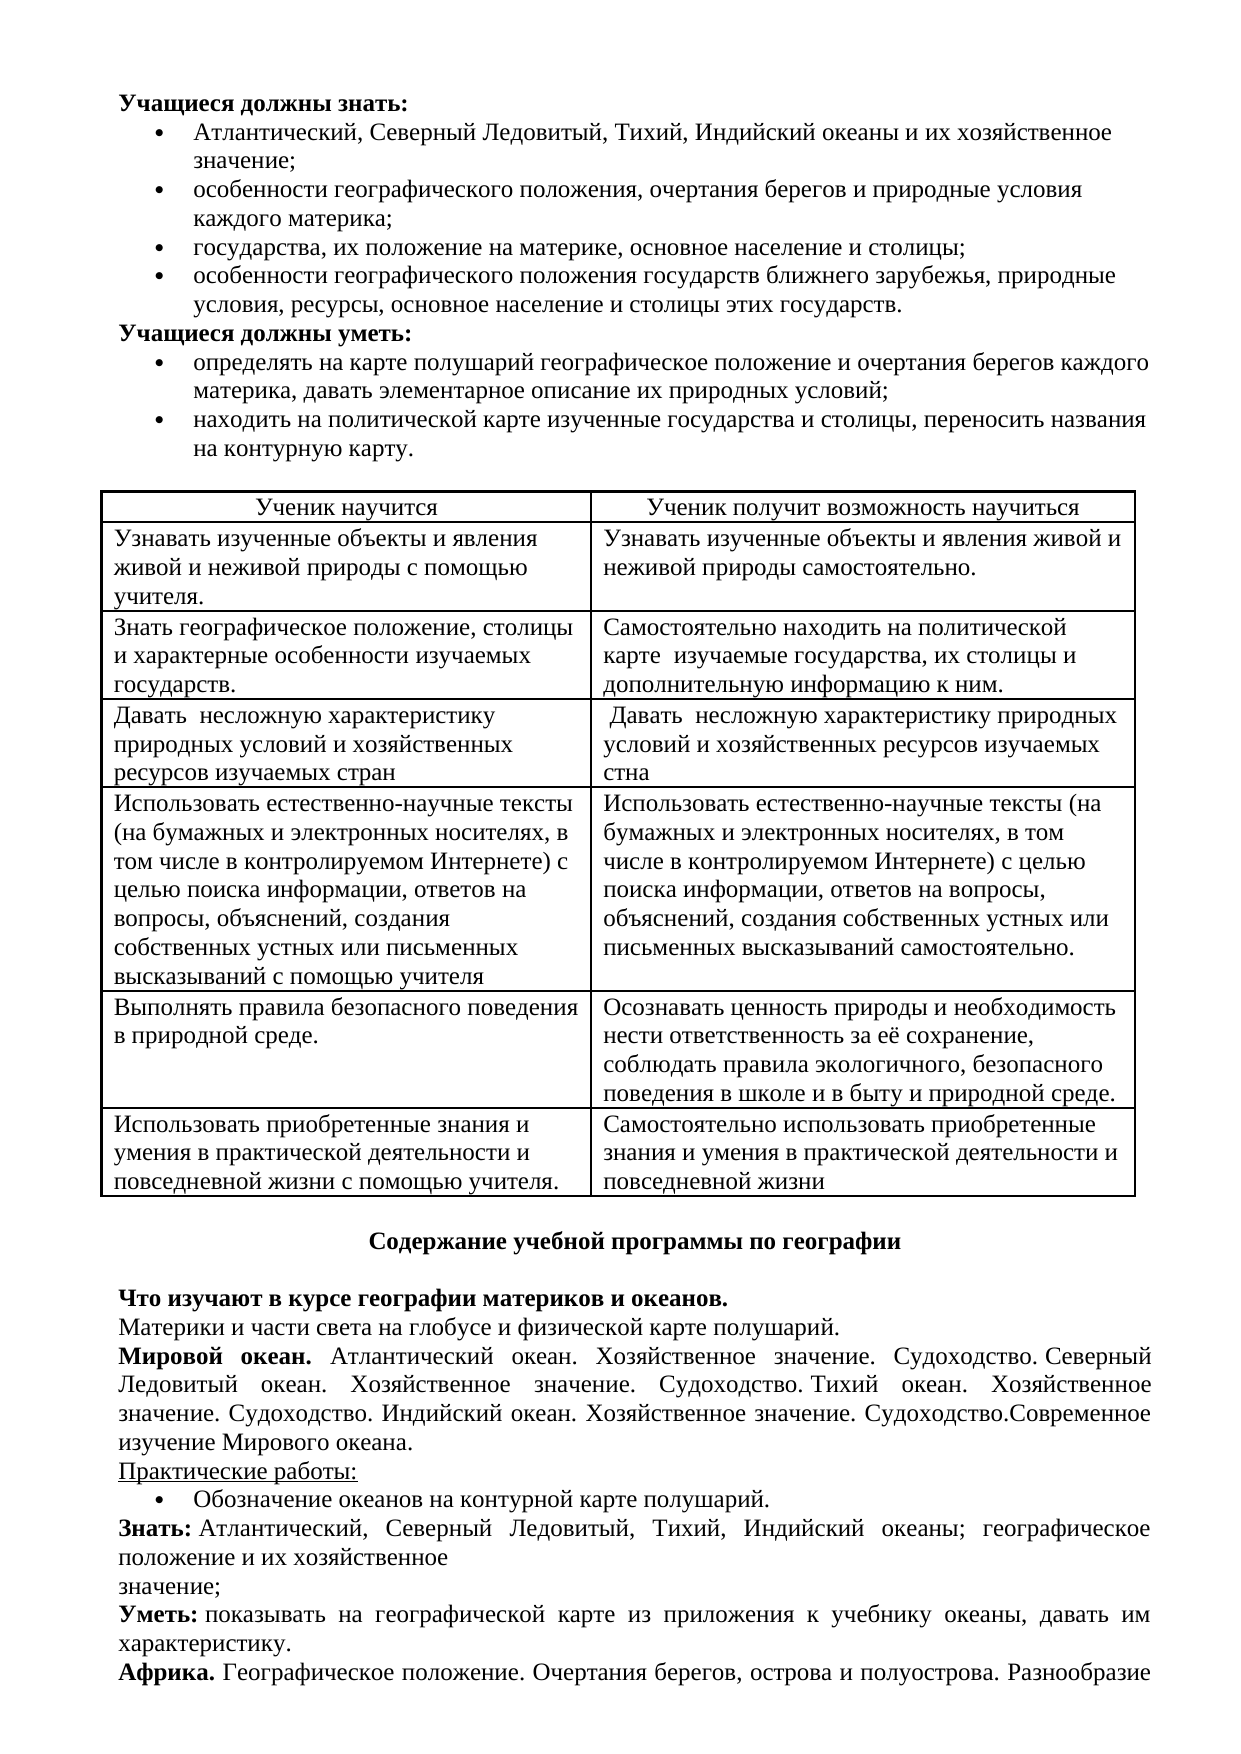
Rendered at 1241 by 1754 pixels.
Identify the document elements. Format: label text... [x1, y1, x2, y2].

list определять на карте полушарий географическое положение и очертания берегов каждого материка, давать элементарное описание их природных условий; [156, 347, 1152, 404]
table_cell Использовать естественно-научные тексты (на бумажных и электронных носителях, в том числе в контролируемом Интернете) с целью поиска информации, ответов на вопросы, объяснений, создания собственных устных или письменных высказываний самостоятельно. [592, 788, 1134, 989]
table_cell Использовать естественно-научные тексты (на бумажных и электронных носителях, в том числе в контролируемом Интернете) с целью поиска информации, ответов на вопросы, объяснений, создания собственных устных или письменных высказываний с помощью учителя [103, 788, 590, 989]
list особенности географического положения государств ближнего зарубежья, природные условия, ресурсы, основное население и столицы этих государств. [156, 260, 1152, 318]
table_cell Знать географическое положение, столицы и характерные особенности изучаемых государств. [103, 612, 590, 698]
table_cell Узнавать изученные объекты и явления живой и неживой природы с помощью учителя. [103, 523, 590, 609]
table_header Ученик научится [103, 493, 590, 521]
text Мировой океан. Атлантический океан. Хозяйственное значение. Судоходство. Северный Ледовитый океан. Хозяйственное значение. Судоходство. Тихий океан. Хозяйственное значение. Судоходство. Индийский океан. Хозяйственное значение. Судоходство.Современное изучение Мирового океана. [118, 1341, 1152, 1456]
list особенности географического положения, очертания берегов и природные условия каждого материка; [156, 174, 1152, 232]
list Обозначение океанов на контурной карте полушарий. [156, 1484, 1152, 1513]
text значение; [118, 1571, 1152, 1599]
text Знать: Атлантический, Северный Ледовитый, Тихий, Индийский океаны; географическое положение и их хозяйственное [118, 1513, 1152, 1571]
table_cell Самостоятельно использовать приобретенные знания и умения в практической деятельности и повседневной жизни [592, 1109, 1134, 1195]
text Учащиеся должны знать: [118, 88, 1152, 117]
text Материки и части света на глобусе и физической карте полушарий. [118, 1312, 1152, 1341]
table_cell Узнавать изученные объекты и явления живой и неживой природы самостоятельно. [592, 523, 1134, 609]
text Уметь: показывать на географической карте из приложения к учебнику океаны, давать им характеристику. [118, 1599, 1152, 1657]
text Содержание учебной программы по географии [118, 1226, 1152, 1254]
text Практические работы: [118, 1456, 1152, 1484]
table_cell Осознавать ценность природы и необходимость нести ответственность за её сохранение, соблюдать правила экологичного, безопасного поведения в школе и в быту и природной среде. [592, 992, 1134, 1107]
table_cell Давать несложную характеристику природных условий и хозяйственных ресурсов изучаемых стна [592, 700, 1134, 786]
table_cell Самостоятельно находить на политической карте изучаемые государства, их столицы и дополнительную информацию к ним. [592, 612, 1134, 698]
text Учащиеся должны уметь: [118, 318, 1152, 347]
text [118, 1657, 1152, 1686]
list находить на политической карте изученные государства и столицы, переносить названия на контурную карту. [156, 404, 1152, 462]
table_cell Выполнять правила безопасного поведения в природной среде. [103, 992, 590, 1107]
table_cell Использовать приобретенные знания и умения в практической деятельности и повседневной жизни с помощью учителя. [103, 1109, 590, 1195]
table_cell Давать несложную характеристику природных условий и хозяйственных ресурсов изучаемых стран [103, 700, 590, 786]
table_header Ученик получит возможность научиться [592, 493, 1134, 521]
list государства, их положение на материке, основное население и столицы; [156, 232, 1152, 260]
list Атлантический, Северный Ледовитый, Тихий, Индийский океаны и их хозяйственное значение; [156, 117, 1152, 174]
text Что изучают в курсе географии материков и океанов. [118, 1283, 1152, 1312]
